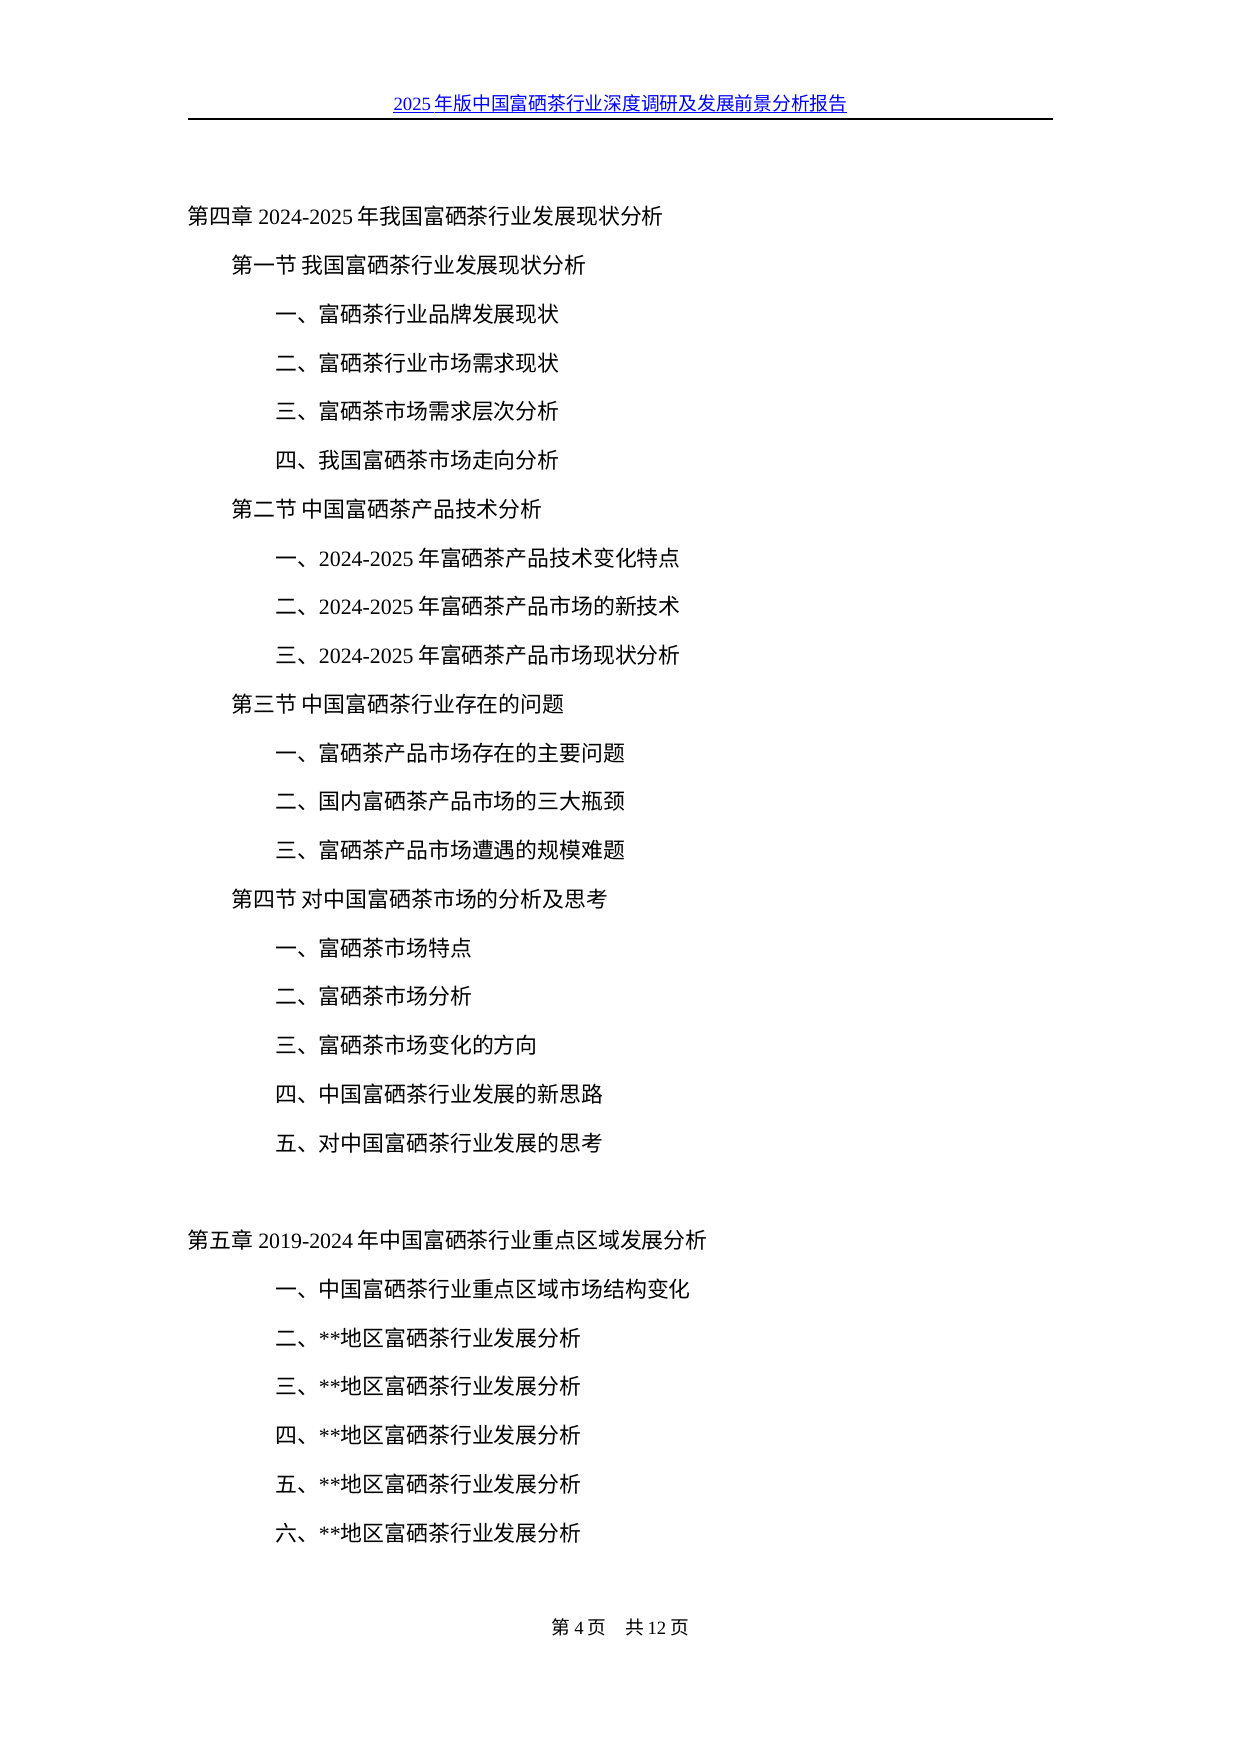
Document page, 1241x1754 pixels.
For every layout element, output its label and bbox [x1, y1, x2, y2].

text [187, 150, 1053, 1548]
